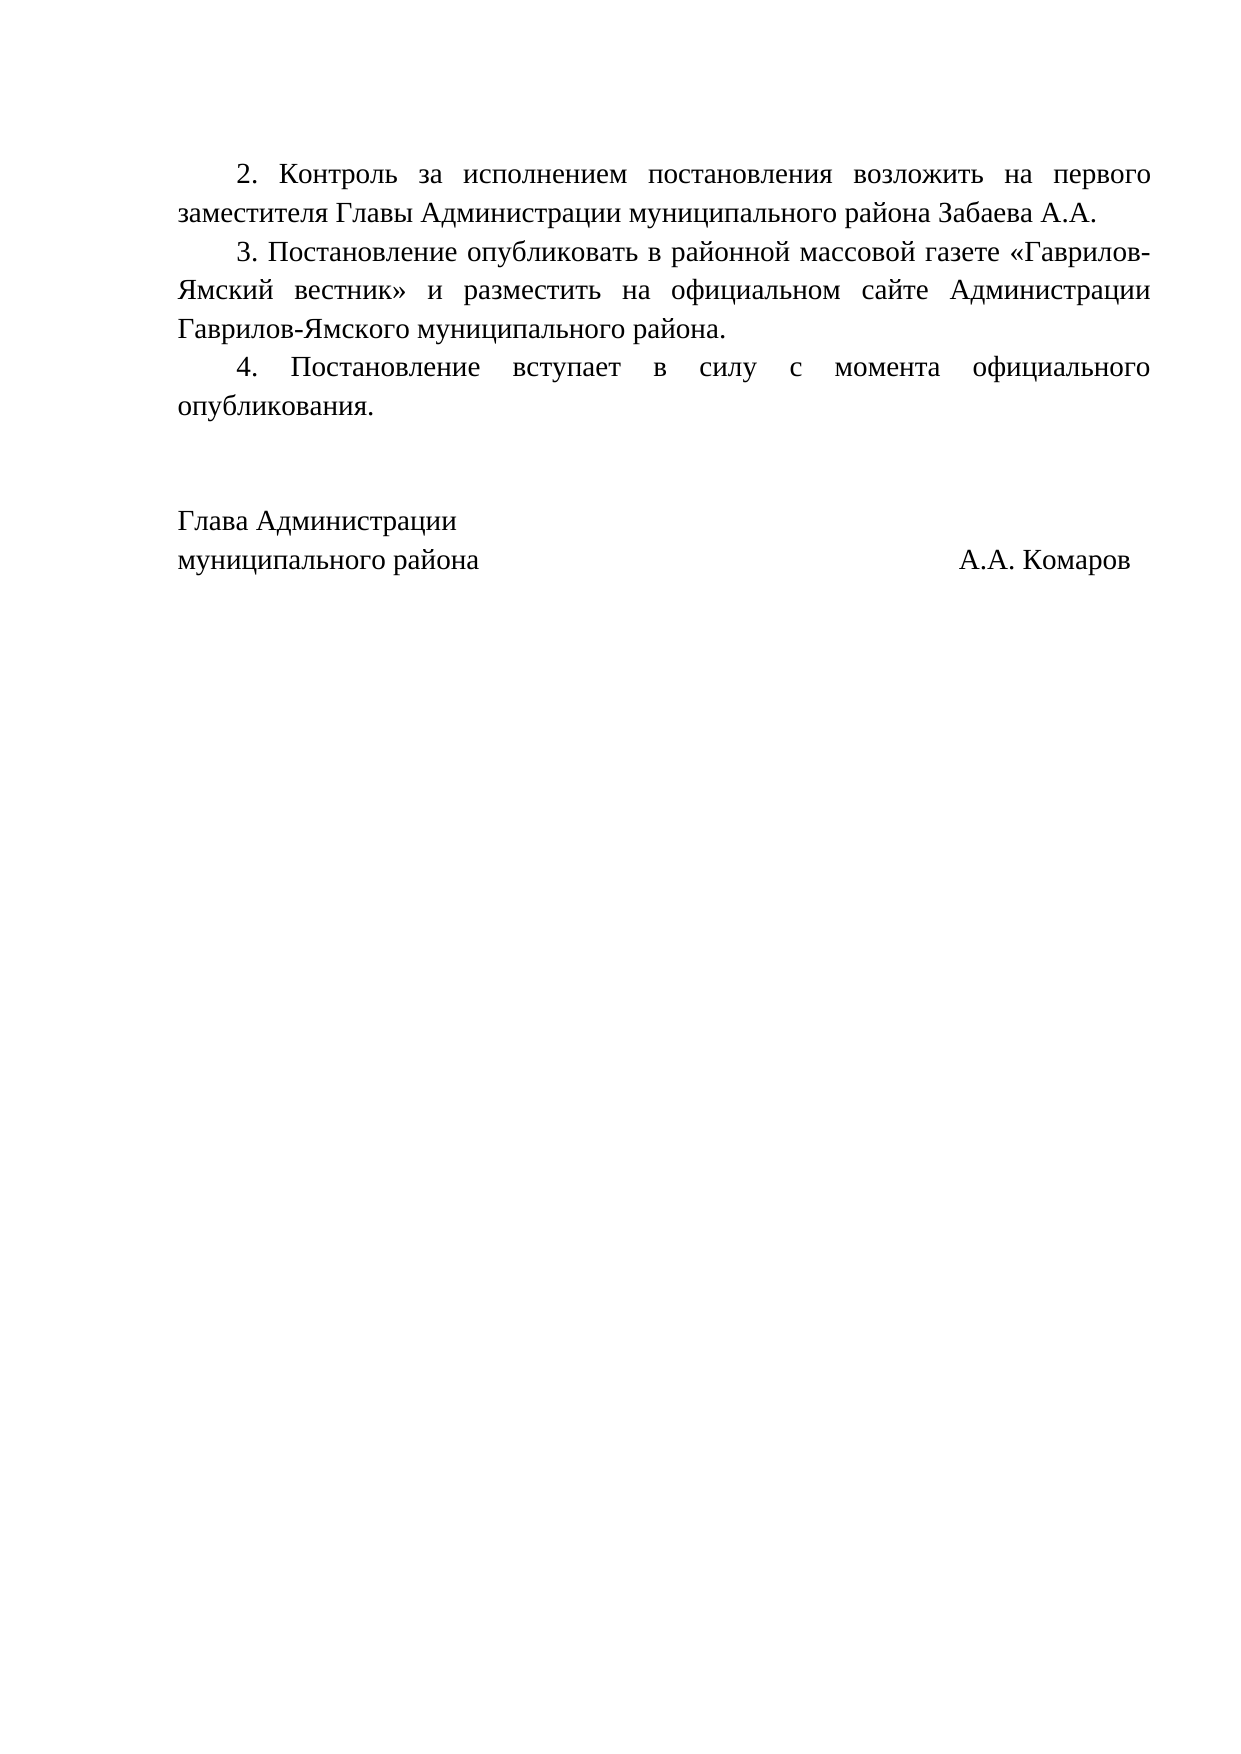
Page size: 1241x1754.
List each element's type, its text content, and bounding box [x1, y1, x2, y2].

text 4. Постановление вступает в силу с момента официального опубликования. [177, 349, 1152, 421]
text 2. Контроль за исполнением постановления возложить на первого заместителя Главы Администрации муниципального района Забаева А.А. [177, 157, 1152, 229]
text 3. Постановление опубликовать в районной массовой газете «Гаврилов-Ямский вестник» и разместить на официальном сайте Администрации Гаврилов-Ямского муниципального района. [177, 234, 1152, 344]
text муниципального района А.А. Комаров [177, 542, 1152, 576]
text Глава Администрации [177, 503, 1152, 537]
